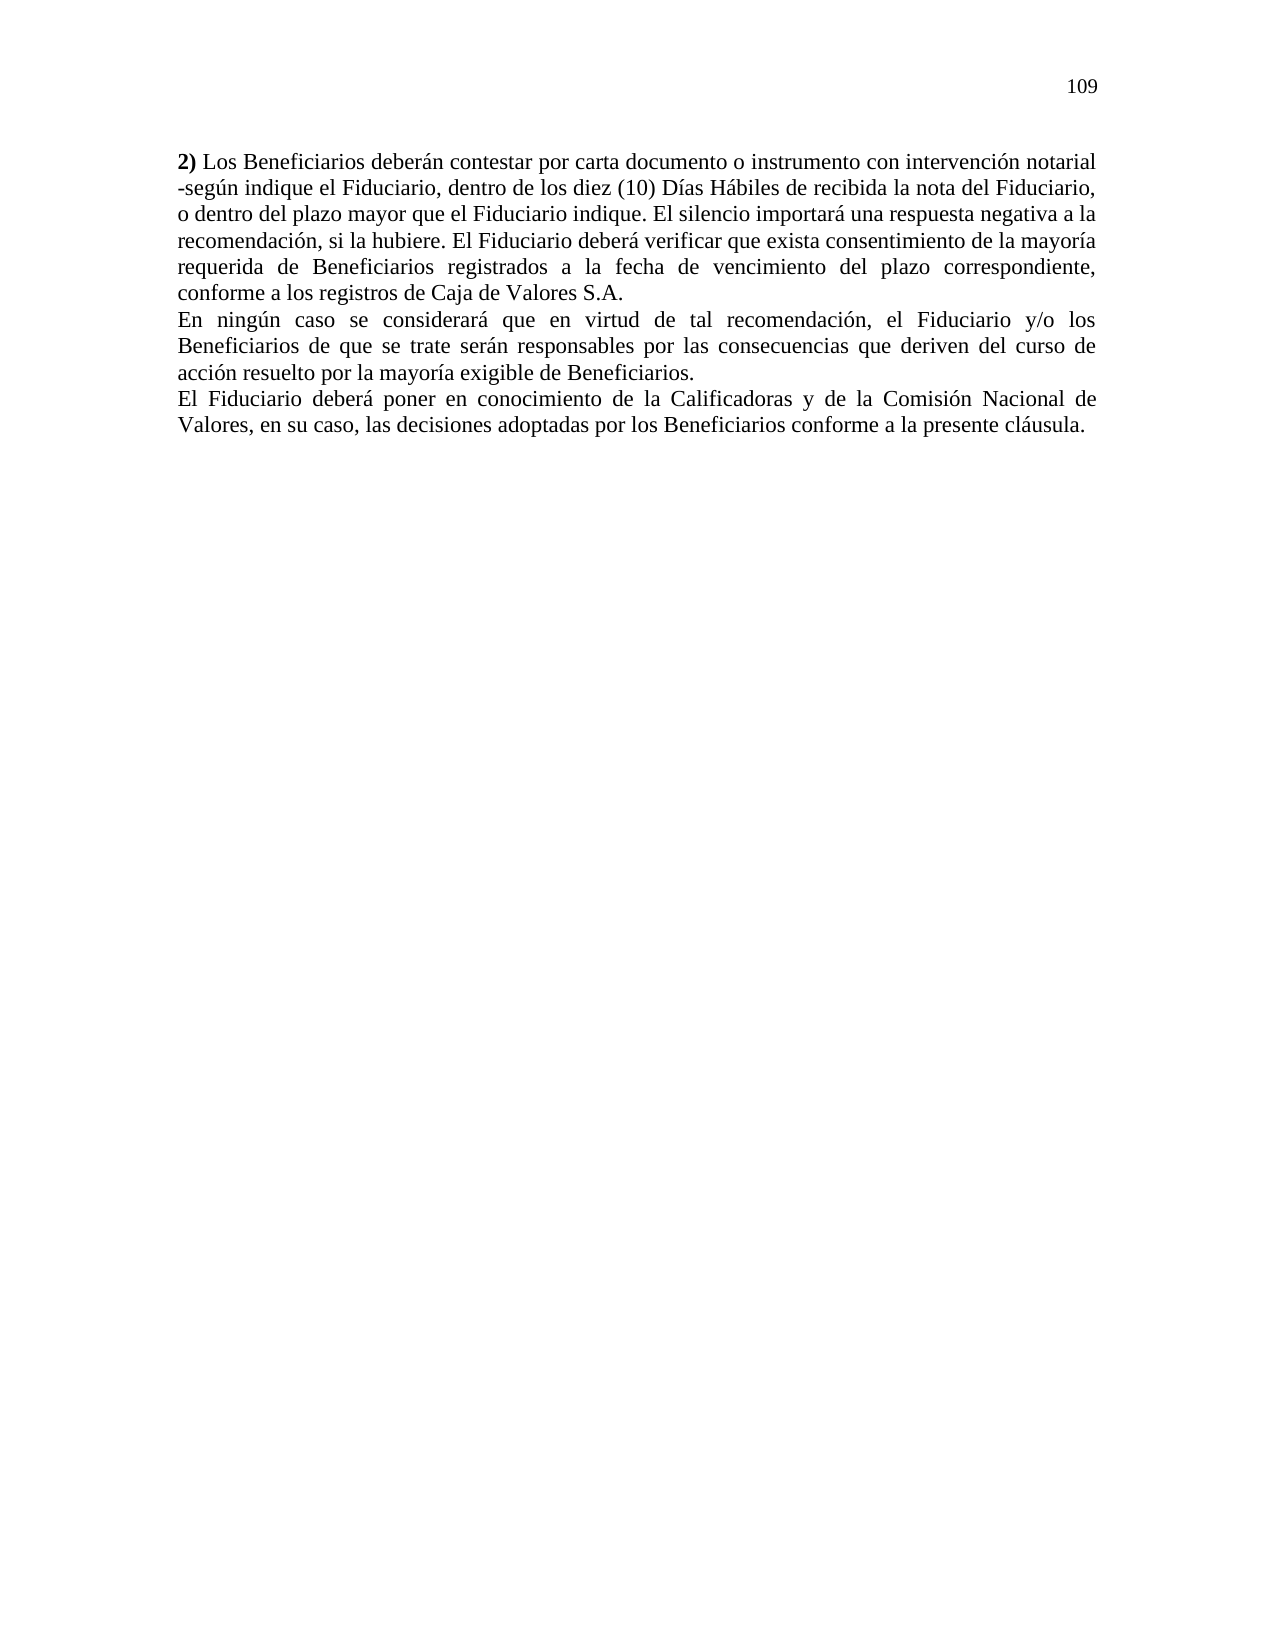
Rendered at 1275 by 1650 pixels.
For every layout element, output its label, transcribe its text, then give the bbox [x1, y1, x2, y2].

text 2) Los Beneficiarios deberán contestar por carta documento o instrumento con intervención notarial -según indique el Fiduciario, dentro de los diez (10) Días Hábiles de recibida la nota del Fiduciario, o dentro del plazo mayor que el Fiduciario indique. El silencio importará una respuesta negativa a la recomendación, si la hubiere. El Fiduciario deberá verificar que exista consentimiento de la mayoría requerida de Beneficiarios registrados a la fecha de vencimiento del plazo correspondiente, conforme a los registros de Caja de Valores S.A. [177, 148, 1098, 306]
text El Fiduciario deberá poner en conocimiento de la Calificadoras y de la Comisión Nacional de Valores, en su caso, las decisiones adoptadas por los Beneficiarios conforme a la presente cláusula. [177, 385, 1098, 438]
text En ningún caso se considerará que en virtud de tal recomendación, el Fiduciario y/o los Beneficiarios de que se trate serán responsables por las consecuencias que deriven del curso de acción resuelto por la mayoría exigible de Beneficiarios. [177, 306, 1098, 385]
